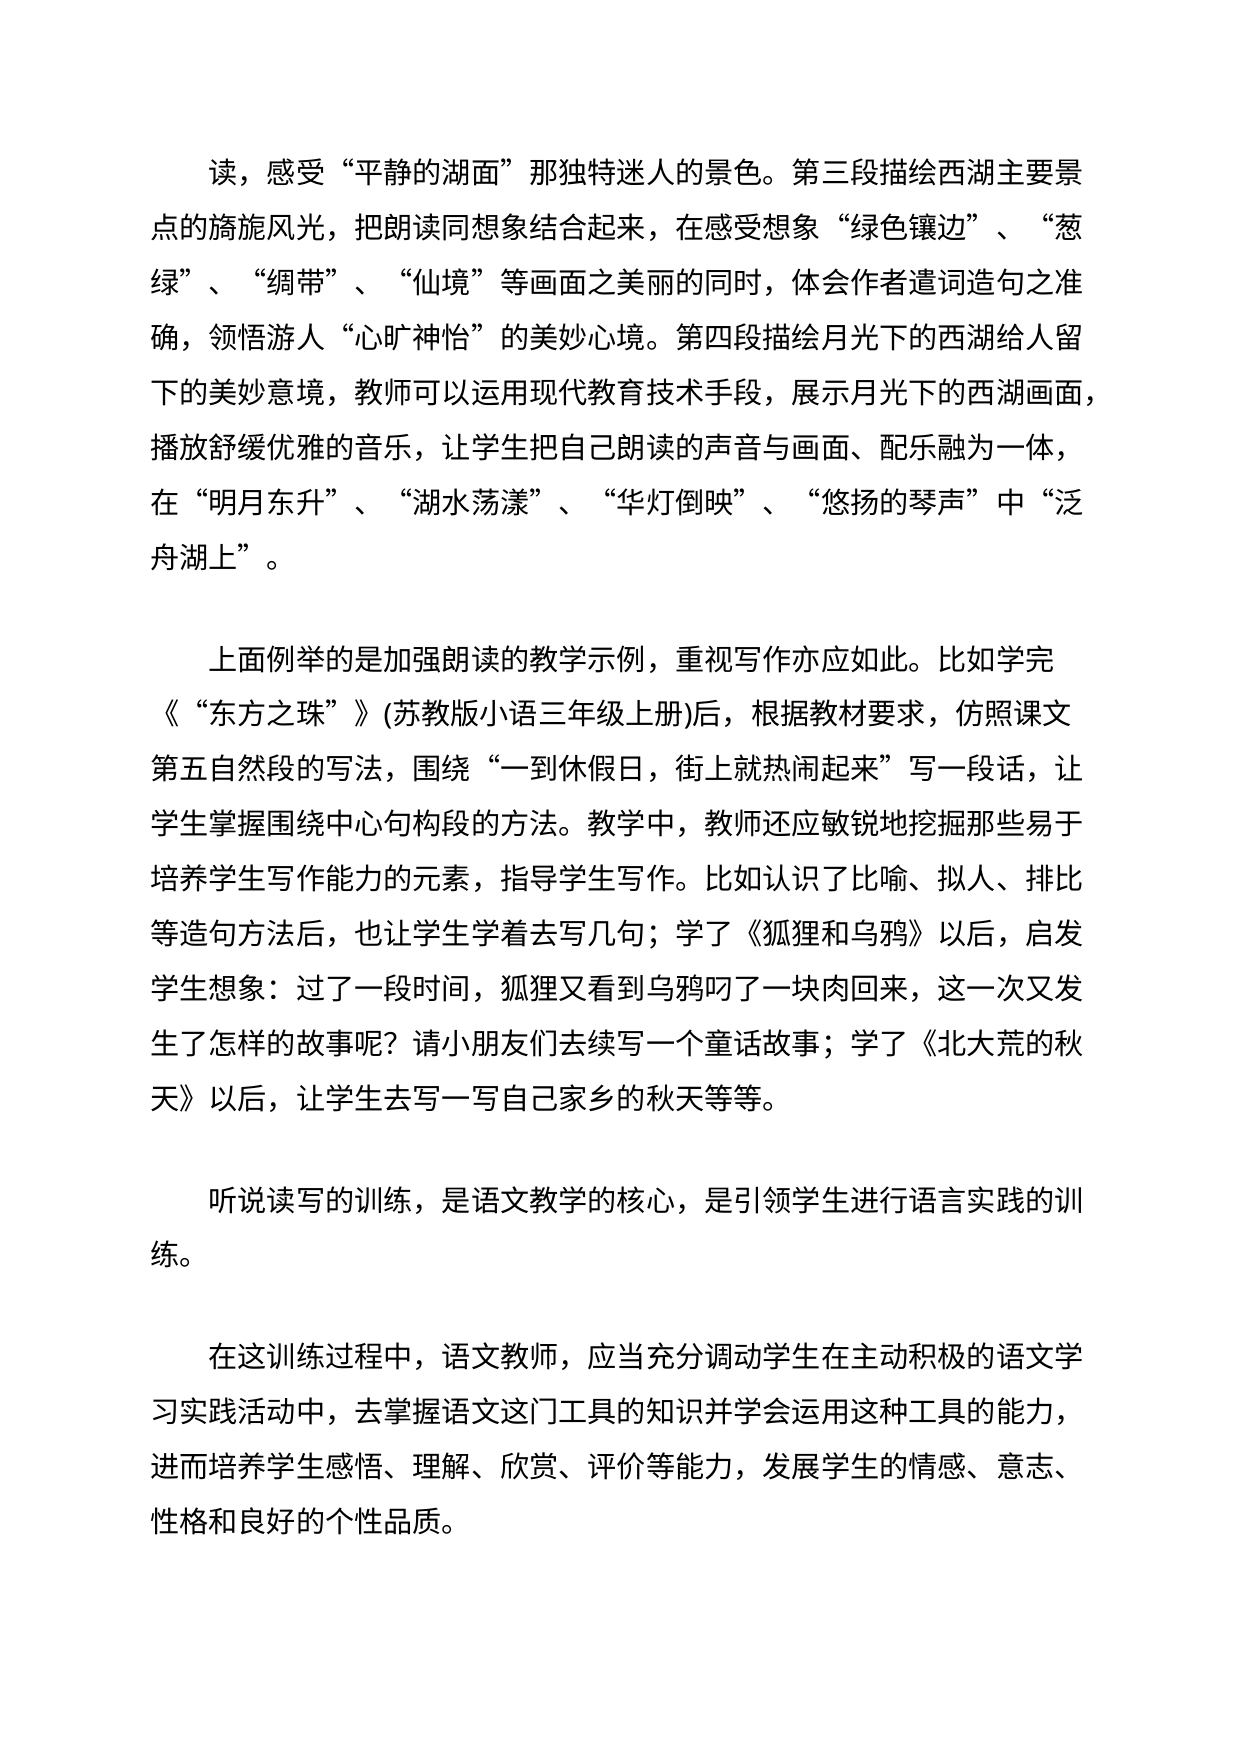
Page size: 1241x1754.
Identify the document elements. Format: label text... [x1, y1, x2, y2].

text 读，感受“平静的湖面”那独特迷人的景色。第三段描绘西湖主要景点的旖旎风光，把朗读同想象结合起来，在感受想象“绿色镶边”、“葱绿”、“绸带”、“仙境”等画面之美丽的同时，体会作者遣词造句之准确，领悟游人“心旷神怡”的美妙心境。第四段描绘月光下的西湖给人留下的美妙意境，教师可以运用现代教育技术手段，展示月光下的西湖画面，播放舒缓优雅的音乐，让学生把自己朗读的声音与画面、配乐融为一体，在“明月东升”、“湖水荡漾”、“华灯倒映”、“悠扬的琴声”中“泛舟湖上”。 [150, 150, 1090, 577]
text 听说读写的训练，是语文教学的核心，是引领学生进行语言实践的训练。 [150, 1177, 1090, 1274]
text 上面例举的是加强朗读的教学示例，重视写作亦应如此。比如学完《“东方之珠”》(苏教版小语三年级上册)后，根据教材要求，仿照课文第五自然段的写法，围绕“一到休假日，街上就热闹起来”写一段话，让学生掌握围绕中心句构段的方法。教学中，教师还应敏锐地挖掘那些易于培养学生写作能力的元素，指导学生写作。比如认识了比喻、拟人、排比等造句方法后，也让学生学着去写几句；学了《狐狸和乌鸦》以后，启发学生想象：过了一段时间，狐狸又看到乌鸦叼了一块肉回来，这一次又发生了怎样的故事呢？请小朋友们去续写一个童话故事；学了《北大荒的秋天》以后，让学生去写一写自己家乡的秋天等等。 [150, 636, 1090, 1118]
text 在这训练过程中，语文教师，应当充分调动学生在主动积极的语文学习实践活动中，去掌握语文这门工具的知识并学会运用这种工具的能力，进而培养学生感悟、理解、欣赏、评价等能力，发展学生的情感、意志、性格和良好的个性品质。 [150, 1334, 1090, 1541]
